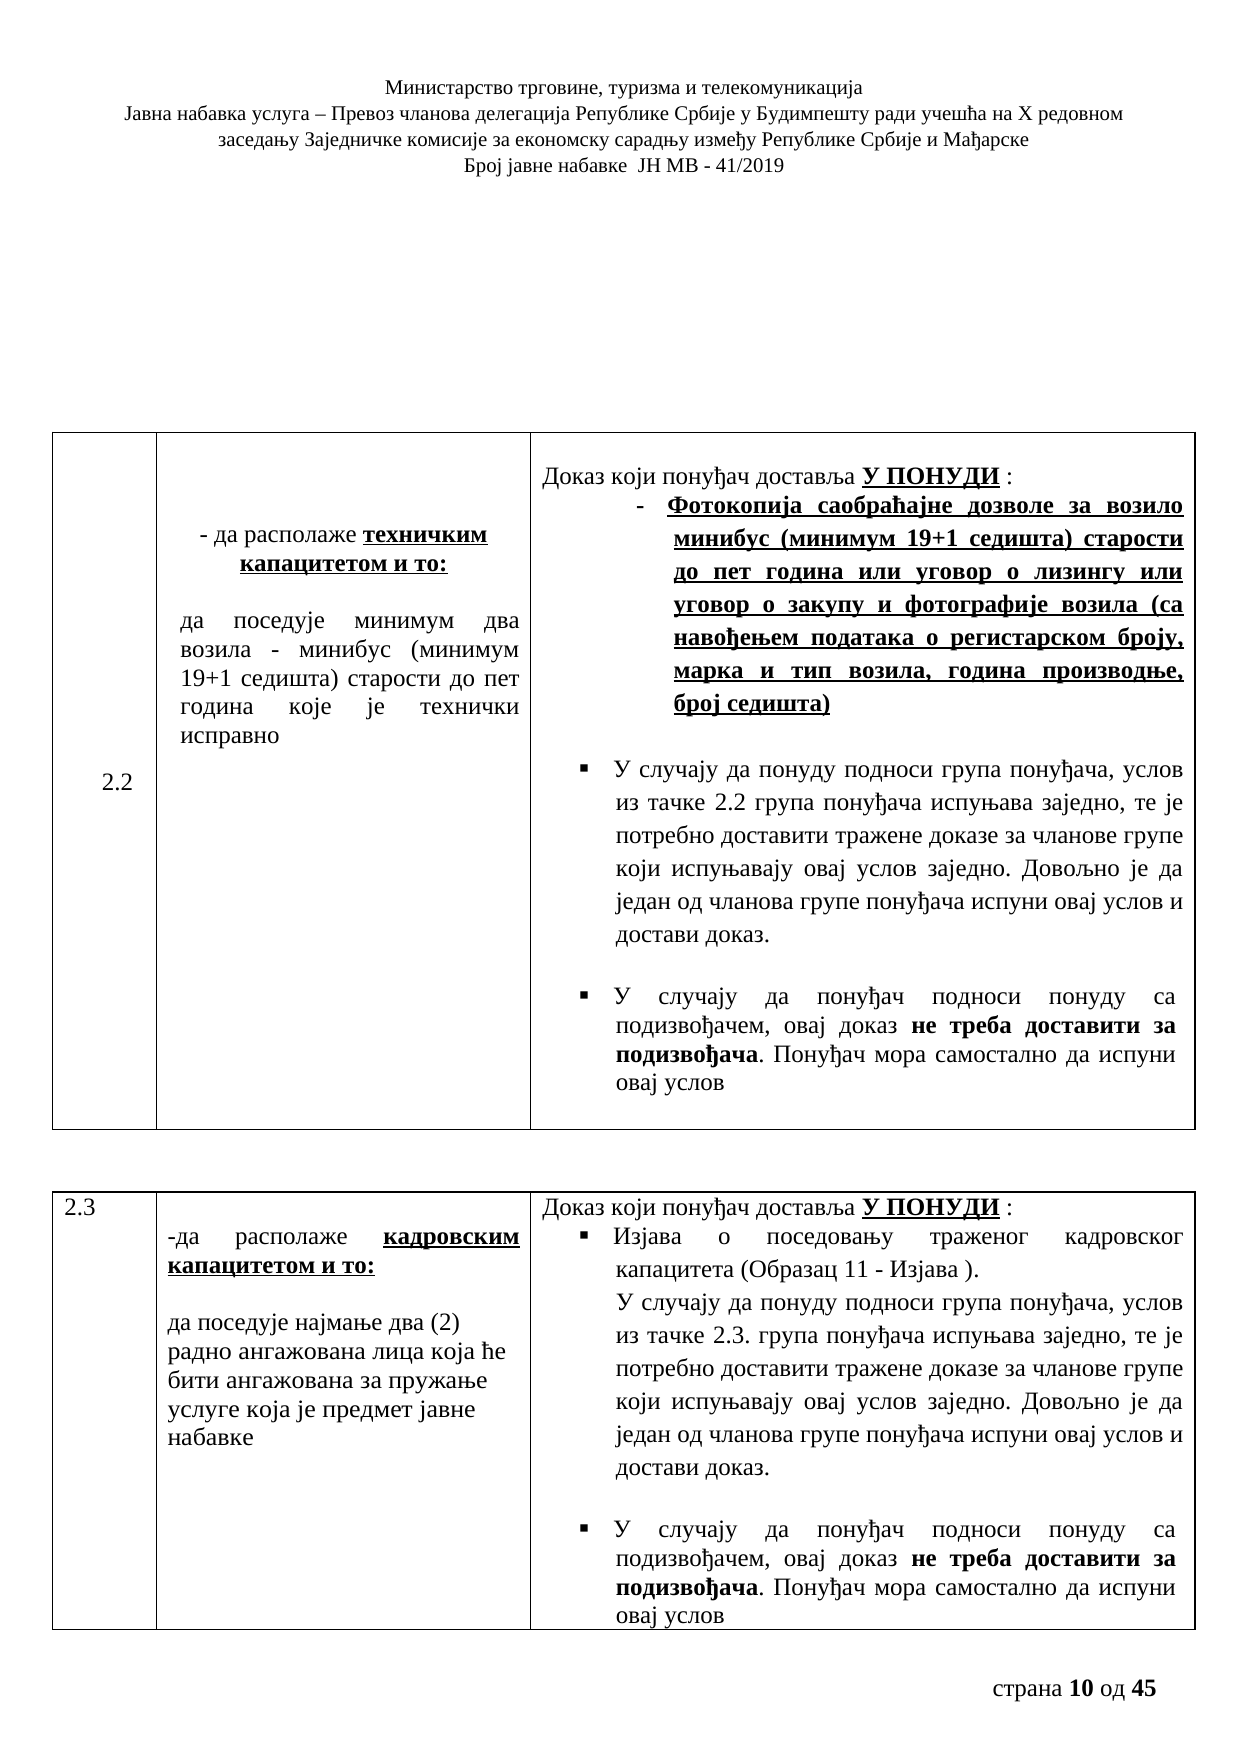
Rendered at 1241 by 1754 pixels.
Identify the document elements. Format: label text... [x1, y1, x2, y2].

table_header - да располаже техничким капацитетом и то: да поседује минимум два возила - минибус (минимум 19+1 седишта) старости до пет година које је технички исправно [157, 433, 530, 1129]
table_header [531, 1193, 1194, 1629]
table_header 2.2 [53, 433, 156, 1129]
table_header 2.3 [53, 1193, 156, 1629]
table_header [157, 1193, 530, 1629]
table_header Доказ који понуђач доставља У ПОНУДИ : Фотокопија саобраћајне дозволе за возилo минибус (минимум 19+1 седишта) старости до пет година или уговор о лизингу или уговор о закупу и фотографије возила (са навођењем података о регистарском броју, марка и тип возила, година производње, број седишта) У случају да понуду подноси група понуђача, услов из тачке 2.2 група понуђача испуњава заједно, те је потребно доставити тражене доказе за чланове групе који испуњавају овај услов заједно. Довољно је да један од чланова групе понуђача испуни овај услов и достави доказ. У случају да понуђач подноси понуду са подизвођачем, овај доказ не треба доставити за подизвођача. Понуђач мора самостално да испуни овај услов [531, 433, 1194, 1129]
